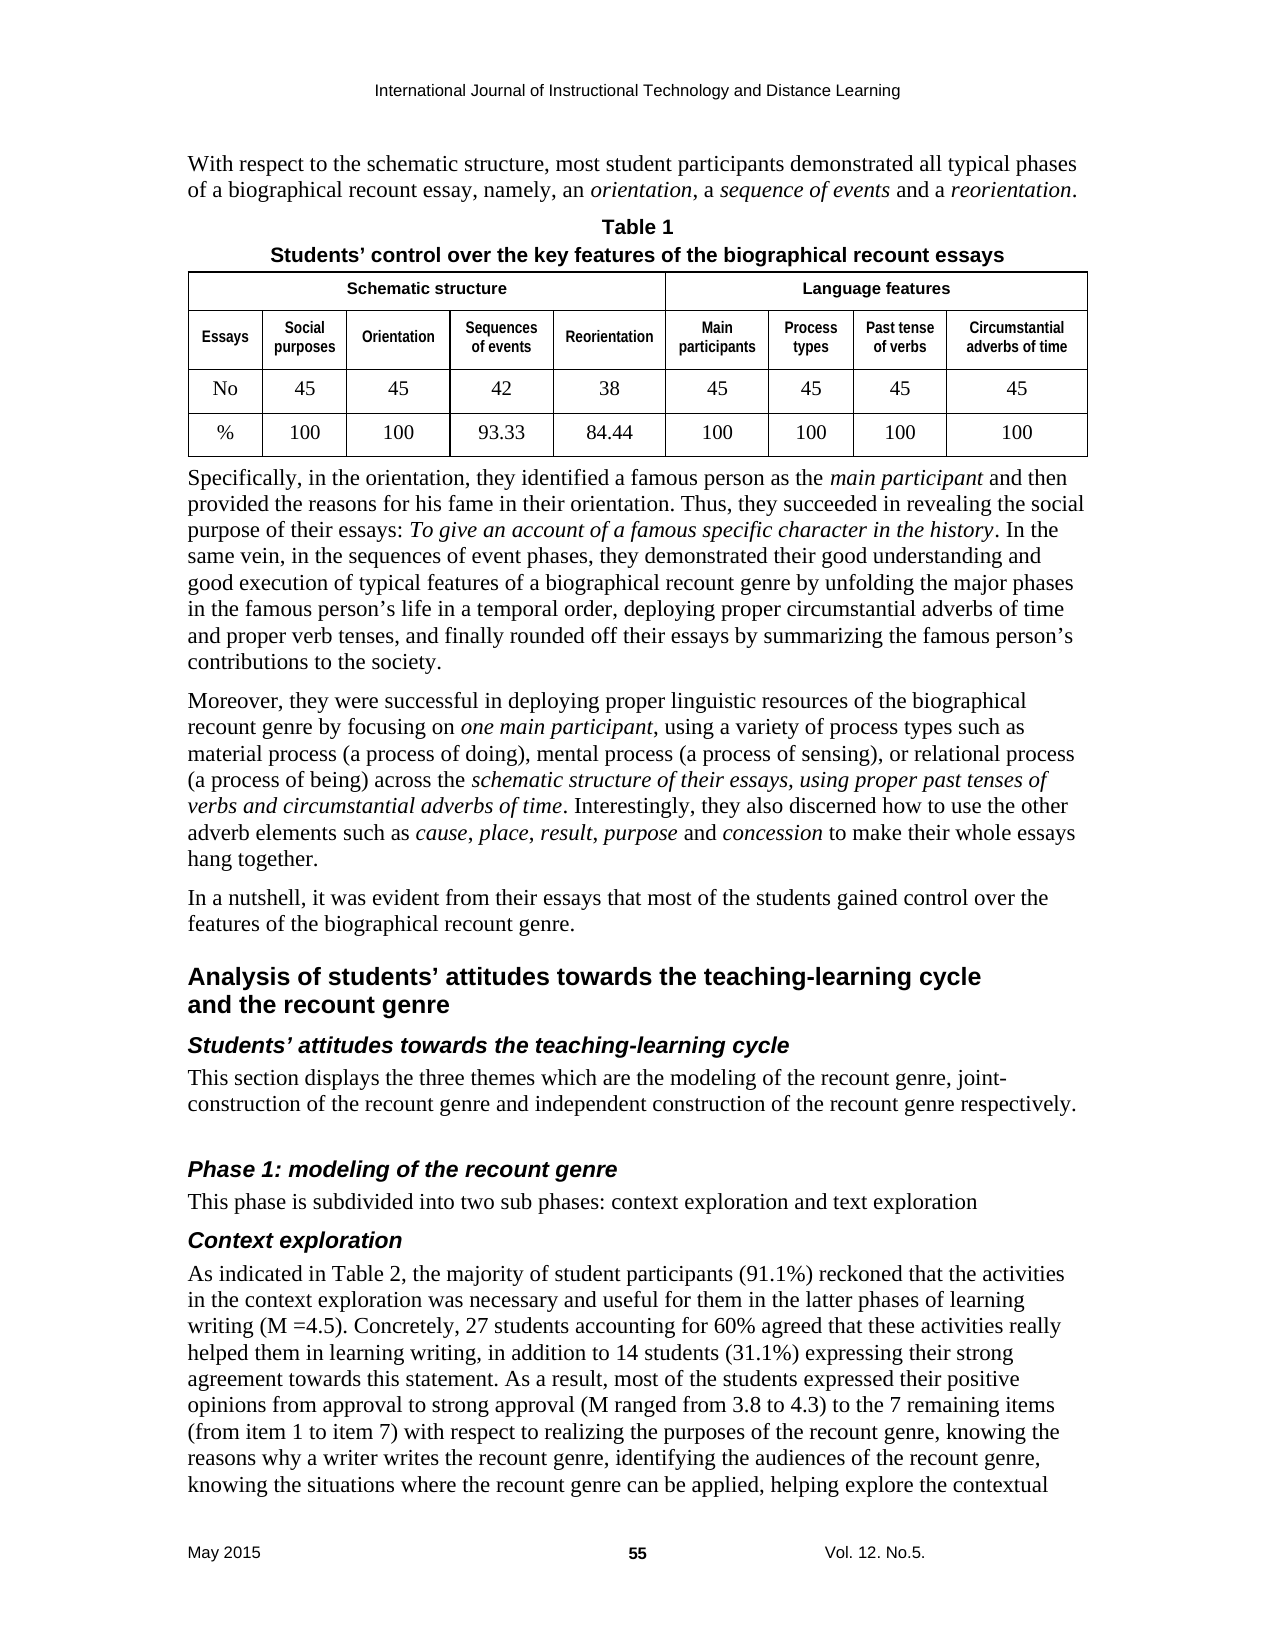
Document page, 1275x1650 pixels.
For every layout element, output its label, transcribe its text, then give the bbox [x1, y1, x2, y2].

table_cell 45 [263, 370, 346, 412]
table_cell 42 [451, 370, 553, 412]
table_cell 45 [769, 370, 853, 412]
table_cell 100 [854, 414, 946, 456]
table_cell 100 [769, 414, 853, 456]
table_cell Circumstantial adverbs of time [947, 311, 1087, 368]
table_cell Essays [189, 311, 262, 368]
table_cell 45 [347, 370, 449, 412]
table_cell % [189, 414, 262, 456]
table_cell Reorientation [554, 311, 665, 368]
table_cell 100 [947, 414, 1087, 456]
table_cell Sequences of events [451, 311, 553, 368]
subtitle Students’ attitudes towards the teaching-learning cycle [187, 1032, 1087, 1058]
subtitle Table 1 [187, 215, 1087, 239]
text In a nutshell, it was evident from their essays that most of the students gained control over the features of the biographical recount genre. [187, 884, 1087, 937]
text With respect to the schematic structure, most student participants demonstrated all typical phases of a biographical recount essay, namely, an orientation, a sequence of events and a reorientation. [187, 150, 1087, 203]
subtitle Context exploration [187, 1227, 1087, 1253]
table_cell Social purposes [263, 311, 346, 368]
table_cell 45 [947, 370, 1087, 412]
text This phase is subdivided into two sub phases: context exploration and text exploration [187, 1188, 1087, 1215]
table_header Schematic structure [189, 273, 665, 310]
table_cell 45 [666, 370, 768, 412]
text Specifically, in the orientation, they identified a famous person as the main participant and then provided the reasons for his fame in their orientation. Thus, they succeeded in revealing the social purpose of their essays: To give an account of a famous specific character in the history. In the same vein, in the sequences of event phases, they demonstrated their good understanding and good execution of typical features of a biographical recount genre by unfolding the major phases in the famous person’s life in a temporal order, deploying proper circumstantial adverbs of time and proper verb tenses, and finally rounded off their essays by summarizing the famous person’s contributions to the society. [187, 463, 1087, 674]
text This section displays the three themes which are the modeling of the recount genre, joint-construction of the recount genre and independent construction of the recount genre respectively. [187, 1064, 1087, 1143]
subtitle Phase 1: modeling of the recount genre [187, 1156, 1087, 1182]
table_cell Orientation [347, 311, 449, 368]
table_cell 100 [347, 414, 449, 456]
table_cell Main participants [666, 311, 768, 368]
table_cell 100 [666, 414, 768, 456]
table_cell Past tense of verbs [854, 311, 946, 368]
table_cell No [189, 370, 262, 412]
table_cell Process types [769, 311, 853, 368]
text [187, 1260, 1087, 1497]
table_cell 100 [263, 414, 346, 456]
table_cell 45 [854, 370, 946, 412]
subtitle Students’ control over the key features of the biographical recount essays [187, 243, 1087, 267]
subtitle Analysis of students’ attitudes towards the teaching-learning cycle and the recount genre [187, 962, 1087, 1019]
table_cell 38 [554, 370, 665, 412]
text Moreover, they were successful in deploying proper linguistic resources of the biographical recount genre by focusing on one main participant, using a variety of process types such as material process (a process of doing), mental process (a process of sensing), or relational process (a process of being) across the schematic structure of their essays, using proper past tenses of verbs and circumstantial adverbs of time. Interestingly, they also discerned how to use the other adverb elements such as cause, place, result, purpose and concession to make their whole essays hang together. [187, 687, 1087, 871]
table_cell 93.33 [451, 414, 553, 456]
table_header Language features [666, 273, 1087, 310]
table_cell 84.44 [554, 414, 665, 456]
